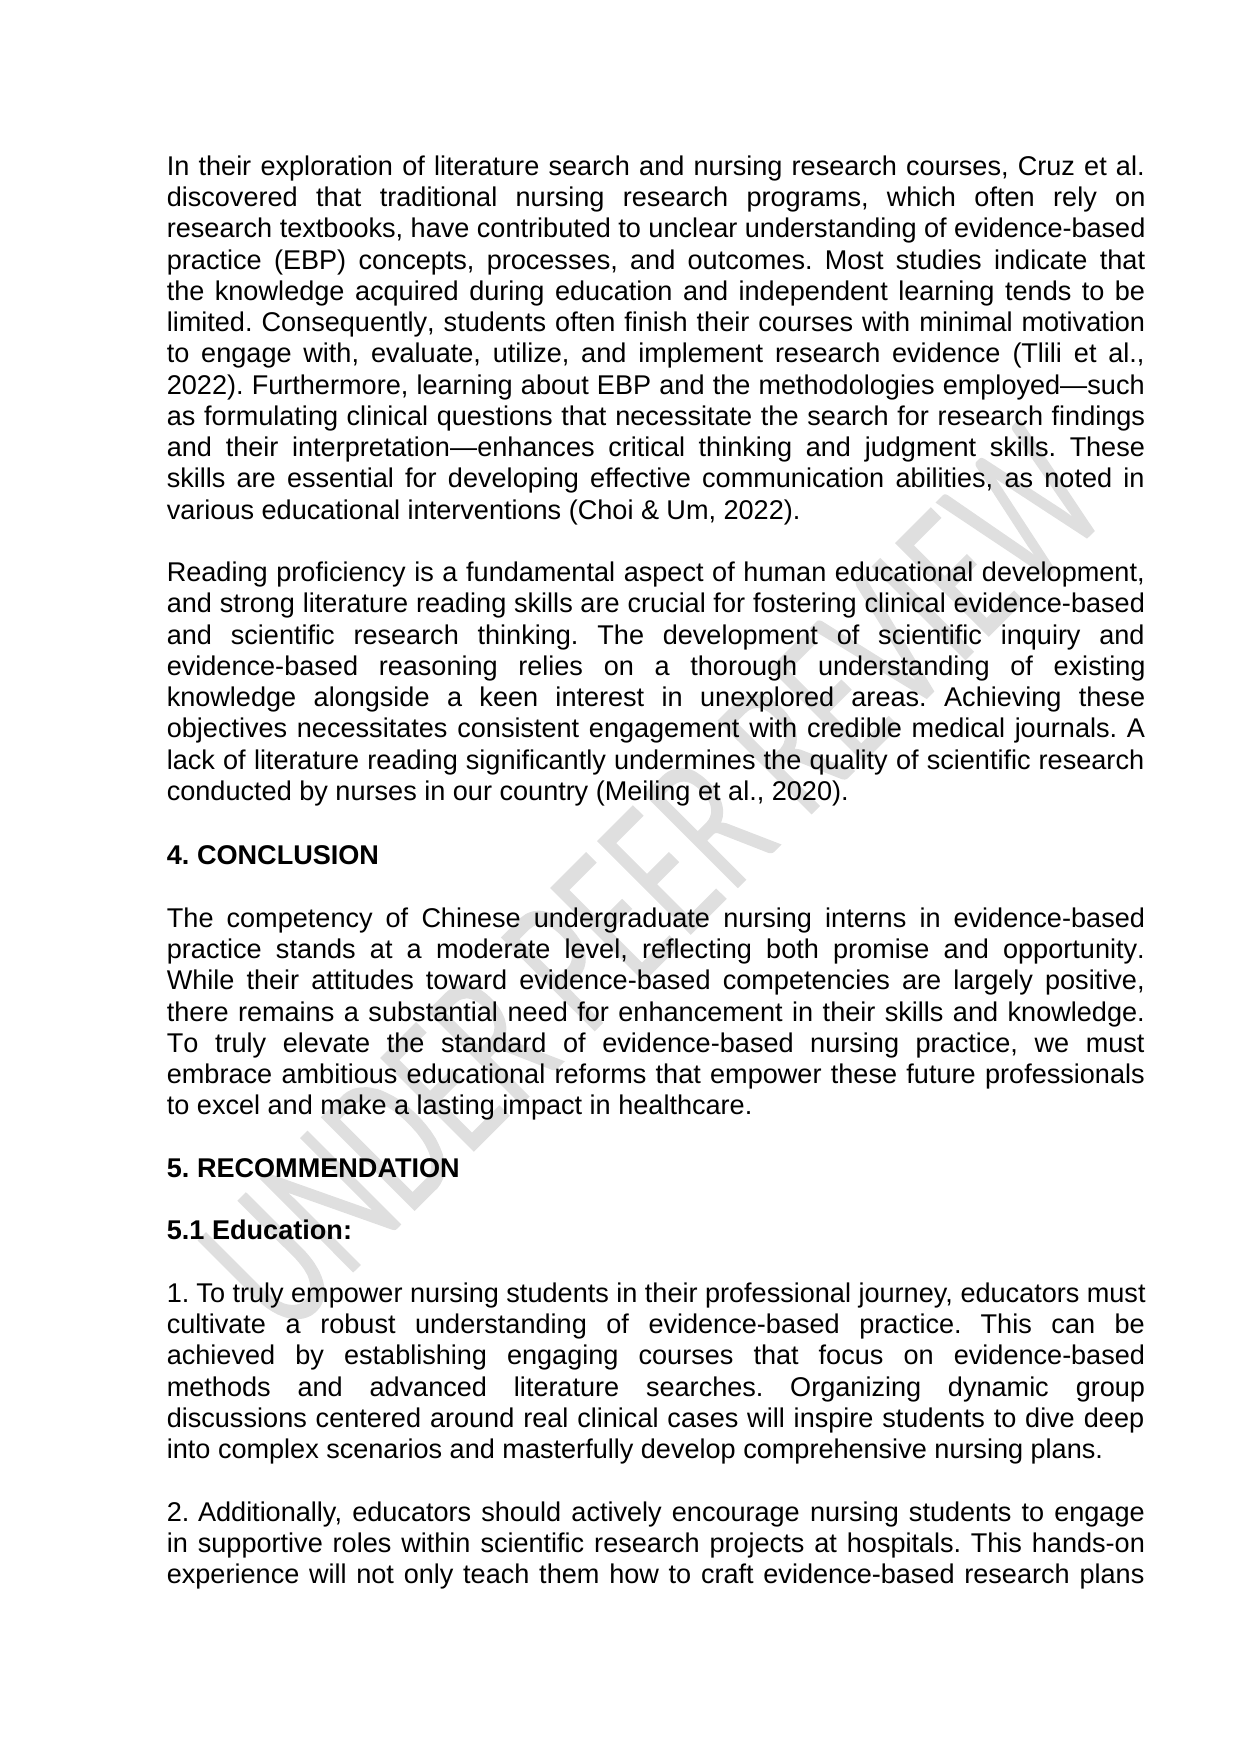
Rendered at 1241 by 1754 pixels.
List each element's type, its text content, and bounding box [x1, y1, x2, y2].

text Reading proficiency is a fundamental aspect of human educational development, and strong literature reading skills are crucial for fostering clinical evidence-based and scientific research thinking. The development of scientific inquiry and evidence-based reasoning relies on a thorough understanding of existing knowledge alongside a keen interest in unexplored areas. Achieving these objectives necessitates consistent engagement with credible medical journals. A lack of literature reading significantly undermines the quality of scientific research conducted by nurses in our country (Meiling et al., 2020). [167, 556, 1146, 806]
list CONCLUSION [167, 839, 1146, 871]
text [167, 1496, 1146, 1589]
text 5.1 Education: [167, 1214, 1146, 1246]
text 1. To truly empower nursing students in their professional journey, educators must cultivate a robust understanding of evidence-based practice. This can be achieved by establishing engaging courses that focus on evidence-based methods and advanced literature searches. Organizing dynamic group discussions centered around real clinical cases will inspire students to dive deep into complex scenarios and masterfully develop comprehensive nursing plans. [167, 1277, 1146, 1464]
text In their exploration of literature search and nursing research courses, Cruz et al. discovered that traditional nursing research programs, which often rely on research textbooks, have contributed to unclear understanding of evidence-based practice (EBP) concepts, processes, and outcomes. Most studies indicate that the knowledge acquired during education and independent learning tends to be limited. Consequently, students often finish their courses with minimal motivation to engage with, evaluate, utilize, and implement research evidence (Tlili et al., 2022). Furthermore, learning about EBP and the methodologies employed—such as formulating clinical questions that necessitate the search for research findings and their interpretation—enhances critical thinking and judgment skills. These skills are essential for developing effective communication abilities, as noted in various educational interventions (Choi & Um, 2022). [167, 150, 1146, 525]
text The competency of Chinese undergraduate nursing interns in evidence-based practice stands at a moderate level, reflecting both promise and opportunity. While their attitudes toward evidence-based competencies are largely positive, there remains a substantial need for enhancement in their skills and knowledge. To truly elevate the standard of evidence-based nursing practice, we must embrace ambitious educational reforms that empower these future professionals to excel and make a lasting impact in healthcare. [167, 902, 1146, 1121]
list RECOMMENDATION [167, 1152, 1146, 1183]
